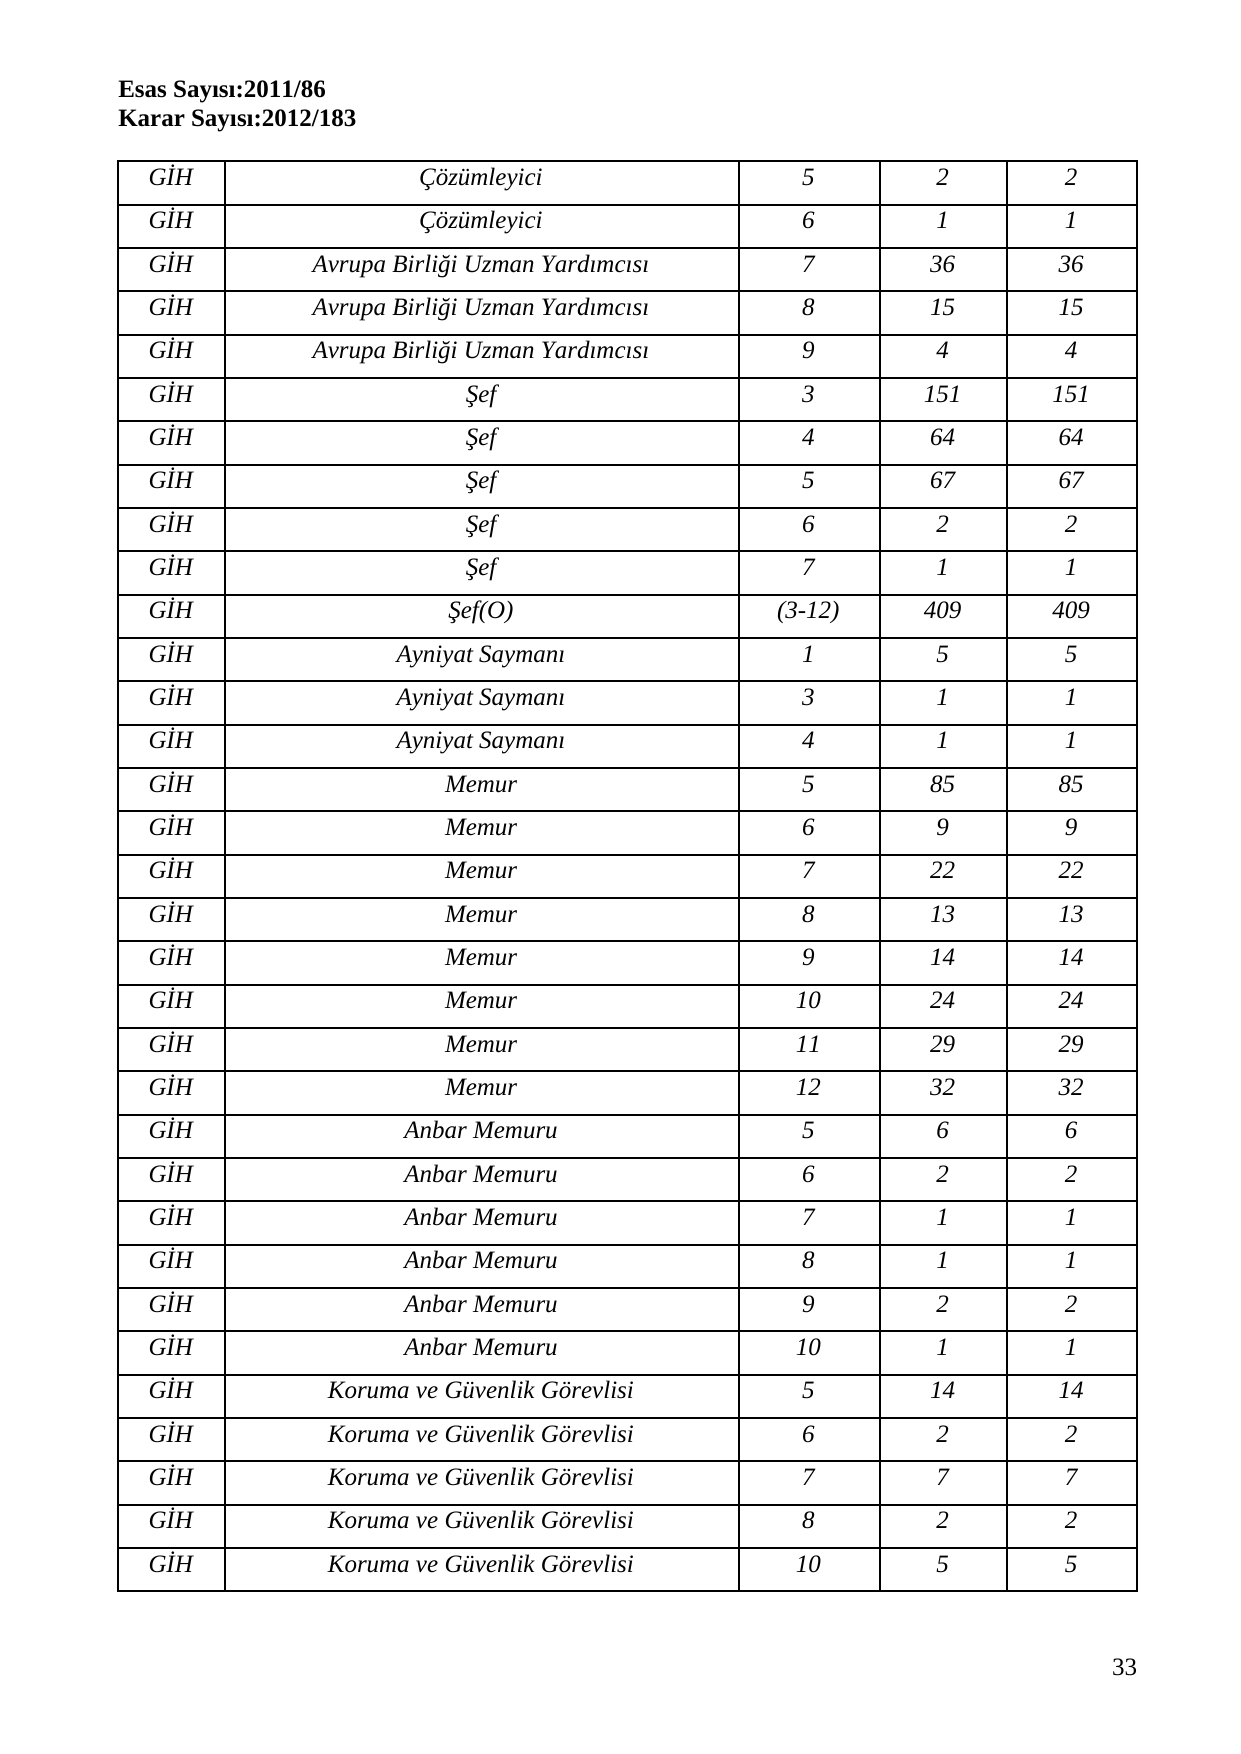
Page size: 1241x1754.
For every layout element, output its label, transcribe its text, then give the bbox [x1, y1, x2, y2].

table_cell 2 [881, 1159, 1006, 1200]
table_cell 1 [1008, 682, 1136, 723]
table_cell Ayniyat Saymanı [226, 726, 738, 767]
table_cell 4 [740, 422, 879, 463]
table_cell 6 [740, 509, 879, 550]
table_cell 8 [740, 1506, 879, 1547]
table_cell GİH [119, 336, 224, 377]
table_cell 7 [1008, 1462, 1136, 1503]
table_cell 1 [1008, 1246, 1136, 1287]
table_cell 5 [740, 466, 879, 507]
table_cell 8 [740, 292, 879, 333]
table_cell Koruma ve Güvenlik Görevlisi [226, 1462, 738, 1503]
table_cell 3 [740, 379, 879, 420]
table_cell 10 [740, 1549, 879, 1590]
table_cell Şef [226, 509, 738, 550]
table_cell GİH [119, 856, 224, 897]
table_cell 2 [881, 1506, 1006, 1547]
table_cell GİH [119, 552, 224, 593]
table_cell Ayniyat Saymanı [226, 682, 738, 723]
table_cell 5 [740, 769, 879, 810]
table_cell Koruma ve Güvenlik Görevlisi [226, 1376, 738, 1417]
table_cell 1 [1008, 206, 1136, 247]
table_cell Koruma ve Güvenlik Görevlisi [226, 1419, 738, 1460]
table_cell 36 [1008, 249, 1136, 290]
table_cell 4 [1008, 336, 1136, 377]
table_cell 14 [1008, 1376, 1136, 1417]
table_cell Memur [226, 856, 738, 897]
table_cell 22 [881, 856, 1006, 897]
table_cell 64 [1008, 422, 1136, 463]
table_cell 5 [740, 1376, 879, 1417]
table_cell Anbar Memuru [226, 1289, 738, 1330]
table_cell 1 [1008, 1202, 1136, 1243]
table_cell 2 [881, 1289, 1006, 1330]
table_cell 2 [1008, 509, 1136, 550]
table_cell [226, 1549, 738, 1590]
table_cell 2 [881, 162, 1006, 203]
table_cell 2 [1008, 1419, 1136, 1460]
table_cell GİH [119, 466, 224, 507]
table_cell Memur [226, 1029, 738, 1070]
table_cell 6 [881, 1116, 1006, 1157]
table_cell 7 [740, 249, 879, 290]
table_cell 9 [740, 942, 879, 983]
table_cell GİH [119, 942, 224, 983]
table_cell 151 [1008, 379, 1136, 420]
table_cell Koruma ve Güvenlik Görevlisi [226, 1506, 738, 1547]
table_cell Şef [226, 552, 738, 593]
table_cell 15 [1008, 292, 1136, 333]
table_cell Anbar Memuru [226, 1159, 738, 1200]
table_cell 1 [1008, 726, 1136, 767]
table_cell GİH [119, 379, 224, 420]
table_cell GİH [119, 1376, 224, 1417]
table_cell 1 [740, 639, 879, 680]
table_cell 1 [881, 1332, 1006, 1373]
table_cell 7 [740, 1202, 879, 1243]
table_cell GİH [119, 1419, 224, 1460]
table_cell 7 [740, 552, 879, 593]
table_cell Şef [226, 379, 738, 420]
table_cell 13 [881, 899, 1006, 940]
table_cell 85 [881, 769, 1006, 810]
table_cell 1 [881, 552, 1006, 593]
table_cell 14 [1008, 942, 1136, 983]
table_cell 5 [881, 639, 1006, 680]
table_cell GİH [119, 1029, 224, 1070]
table_cell GİH [119, 249, 224, 290]
table_cell Çözümleyici [226, 206, 738, 247]
table_cell Şef [226, 466, 738, 507]
table_cell 7 [881, 1462, 1006, 1503]
table_cell 1 [1008, 1332, 1136, 1373]
table_cell 22 [1008, 856, 1136, 897]
table_cell GİH [119, 1072, 224, 1113]
table_cell 12 [740, 1072, 879, 1113]
table_cell 9 [881, 812, 1006, 853]
table_cell 4 [881, 336, 1006, 377]
table_cell 1 [881, 1246, 1006, 1287]
table_cell GİH [119, 986, 224, 1027]
table_cell Anbar Memuru [226, 1116, 738, 1157]
table_cell GİH [119, 1549, 224, 1590]
table_cell 151 [881, 379, 1006, 420]
table_cell 2 [1008, 162, 1136, 203]
table_cell 5 [740, 162, 879, 203]
table_cell 6 [740, 206, 879, 247]
table_cell Çözümleyici [226, 162, 738, 203]
table_cell 64 [881, 422, 1006, 463]
table_cell 5 [740, 1116, 879, 1157]
table_cell GİH [119, 596, 224, 637]
table_cell GİH [119, 1202, 224, 1243]
table_cell 67 [881, 466, 1006, 507]
table_cell GİH [119, 206, 224, 247]
table_cell GİH [119, 682, 224, 723]
table_cell 14 [881, 942, 1006, 983]
table_cell GİH [119, 812, 224, 853]
table_cell GİH [119, 1116, 224, 1157]
table_cell GİH [119, 726, 224, 767]
table_cell 6 [740, 1159, 879, 1200]
table_cell 24 [1008, 986, 1136, 1027]
table_cell 36 [881, 249, 1006, 290]
table_cell Şef(O) [226, 596, 738, 637]
table_cell 1 [1008, 552, 1136, 593]
table_cell 9 [740, 1289, 879, 1330]
table_cell 15 [881, 292, 1006, 333]
table_cell Avrupa Birliği Uzman Yardımcısı [226, 336, 738, 377]
table_cell Memur [226, 1072, 738, 1113]
table_cell 29 [881, 1029, 1006, 1070]
table_cell GİH [119, 509, 224, 550]
table_cell 6 [1008, 1116, 1136, 1157]
table_cell 85 [1008, 769, 1136, 810]
table_cell 5 [1008, 639, 1136, 680]
table_cell GİH [119, 899, 224, 940]
table_cell 4 [740, 726, 879, 767]
table_cell 8 [740, 1246, 879, 1287]
table_cell 14 [881, 1376, 1006, 1417]
table_cell 409 [1008, 596, 1136, 637]
table_cell GİH [119, 769, 224, 810]
table_cell 2 [1008, 1289, 1136, 1330]
table_cell 67 [1008, 466, 1136, 507]
table_cell 409 [881, 596, 1006, 637]
table_cell GİH [119, 1462, 224, 1503]
table_cell GİH [119, 422, 224, 463]
table_cell 13 [1008, 899, 1136, 940]
table_cell 24 [881, 986, 1006, 1027]
table_cell GİH [119, 1246, 224, 1287]
table_cell GİH [119, 292, 224, 333]
table_cell 1 [881, 206, 1006, 247]
table_cell 9 [1008, 812, 1136, 853]
table_cell 5 [1008, 1549, 1136, 1590]
table_cell Memur [226, 812, 738, 853]
table_cell 7 [740, 1462, 879, 1503]
table_cell 2 [881, 509, 1006, 550]
table_cell 1 [881, 726, 1006, 767]
table_cell GİH [119, 162, 224, 203]
table_cell 7 [740, 856, 879, 897]
table_cell Memur [226, 769, 738, 810]
table_cell Anbar Memuru [226, 1246, 738, 1287]
table_cell (3-12) [740, 596, 879, 637]
table_cell Memur [226, 899, 738, 940]
table_cell Anbar Memuru [226, 1202, 738, 1243]
table_cell Avrupa Birliği Uzman Yardımcısı [226, 292, 738, 333]
table_cell 29 [1008, 1029, 1136, 1070]
table_cell GİH [119, 1289, 224, 1330]
table_cell Avrupa Birliği Uzman Yardımcısı [226, 249, 738, 290]
table_cell 11 [740, 1029, 879, 1070]
table_cell 6 [740, 812, 879, 853]
table_cell 6 [740, 1419, 879, 1460]
table_cell 8 [740, 899, 879, 940]
table_cell 1 [881, 682, 1006, 723]
table_cell 5 [881, 1549, 1006, 1590]
table_cell Memur [226, 986, 738, 1027]
table_cell 2 [1008, 1159, 1136, 1200]
table_cell 2 [881, 1419, 1006, 1460]
table_cell Anbar Memuru [226, 1332, 738, 1373]
table_cell Memur [226, 942, 738, 983]
table_cell GİH [119, 1332, 224, 1373]
table_cell 10 [740, 986, 879, 1027]
table_cell 3 [740, 682, 879, 723]
table_cell Ayniyat Saymanı [226, 639, 738, 680]
table_cell GİH [119, 1506, 224, 1547]
table_cell 1 [881, 1202, 1006, 1243]
table_cell GİH [119, 1159, 224, 1200]
table_cell GİH [119, 639, 224, 680]
table_cell 10 [740, 1332, 879, 1373]
table_cell 32 [1008, 1072, 1136, 1113]
table_cell 9 [740, 336, 879, 377]
table_cell Şef [226, 422, 738, 463]
table_cell 2 [1008, 1506, 1136, 1547]
table_cell 32 [881, 1072, 1006, 1113]
